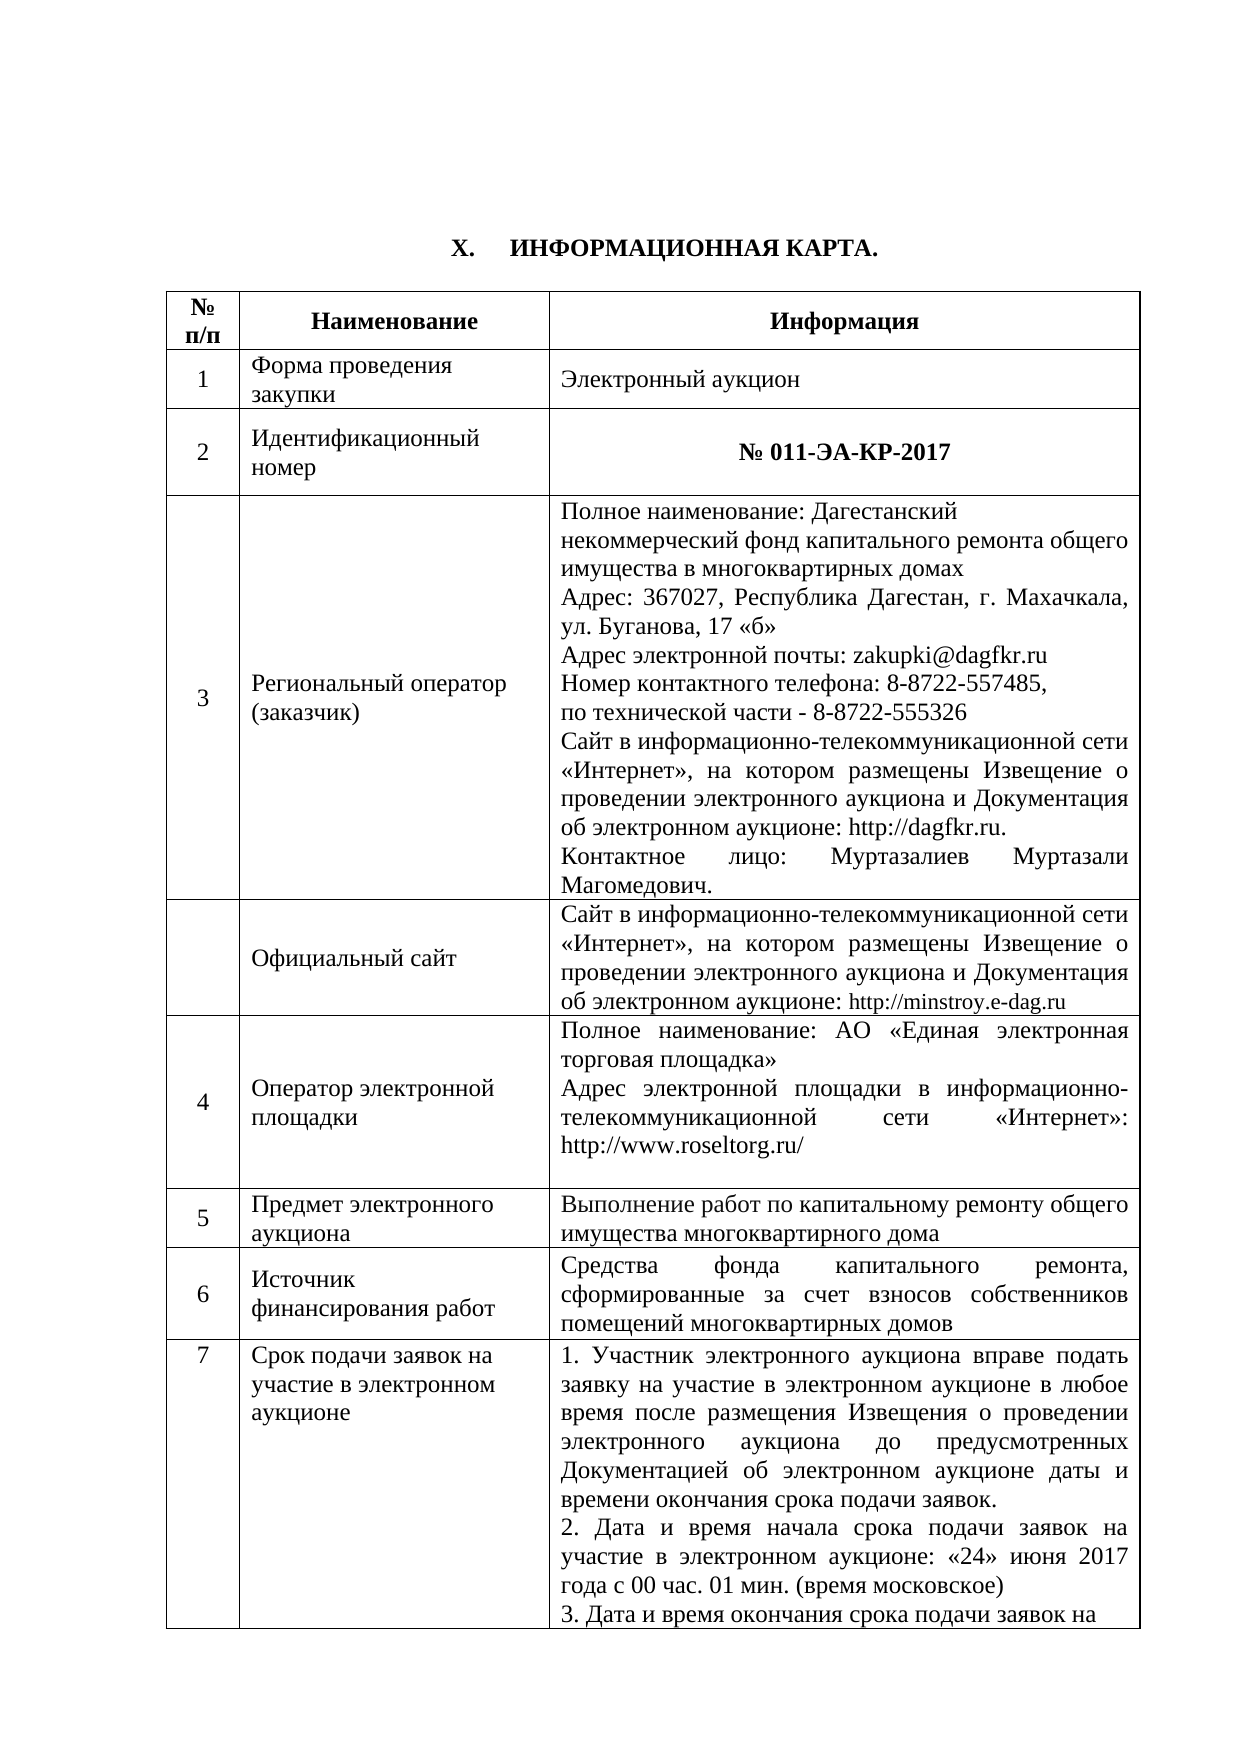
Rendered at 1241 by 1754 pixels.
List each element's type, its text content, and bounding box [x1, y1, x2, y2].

table_cell Региональный оператор (заказчик) [240, 496, 549, 898]
table_cell Полное наименование: Дагестанский некоммерческий фонд капитального ремонта общего имущества в многоквартирных домах Адрес: 367027, Республика Дагестан, г. Махачкала, ул. Буганова, 17 «б» Адрес электронной почты: zakupki@dagfkr.ru Номер контактного телефона: 8-8722-557485, по технической части - 8-8722-555326 Сайт в информационно-телекоммуникационной сети «Интернет», на котором размещены Извещение о проведении электронного аукциона и Документация об электронном аукционе: http://dagfkr.ru. Контактное лицо: Муртазалиев Муртазали Магомедович. [550, 496, 1139, 898]
table_cell 1 [167, 350, 239, 408]
table_cell 2 [167, 409, 239, 495]
table_cell Полное наименование: АО «Единая электронная торговая площадка» Адрес электронной площадки в информационно-телекоммуникационной сети «Интернет»: http://www.roseltorg.ru/ [550, 1016, 1139, 1188]
list ИНФОРМАЦИОННАЯ КАРТА. [177, 233, 1152, 262]
table_header Наименование [240, 292, 549, 349]
table_cell № 011-ЭА-КР-2017 [550, 409, 1139, 495]
table_cell Сайт в информационно-телекоммуникационной сети «Интернет», на котором размещены Извещение о проведении электронного аукциона и Документация об электронном аукционе: http://minstroy.e-dag.ru [550, 900, 1139, 1014]
table_cell Источник финансирования работ [240, 1248, 549, 1339]
table_cell Электронный аукцион [550, 350, 1139, 408]
table_cell 4 [167, 1016, 239, 1188]
table_cell Официальный сайт [240, 900, 549, 1014]
table_cell Форма проведения закупки [240, 350, 549, 408]
table_header Информация [550, 292, 1139, 349]
table_cell 6 [167, 1248, 239, 1339]
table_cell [240, 1340, 549, 1627]
table_cell 3 [167, 496, 239, 898]
table_cell Идентификационный номер [240, 409, 549, 495]
table_cell [167, 900, 239, 1014]
table_cell Оператор электронной площадки [240, 1016, 549, 1188]
table_cell Средства фонда капитального ремонта, сформированные за счет взносов собственников помещений многоквартирных домов [550, 1248, 1139, 1339]
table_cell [550, 1340, 1139, 1627]
table_cell 7 [167, 1340, 239, 1627]
table_header № п/п [167, 292, 239, 349]
table_cell Выполнение работ по капитальному ремонту общего имущества многоквартирного дома [550, 1189, 1139, 1247]
table_cell Предмет электронного аукциона [240, 1189, 549, 1247]
table_cell 5 [167, 1189, 239, 1247]
